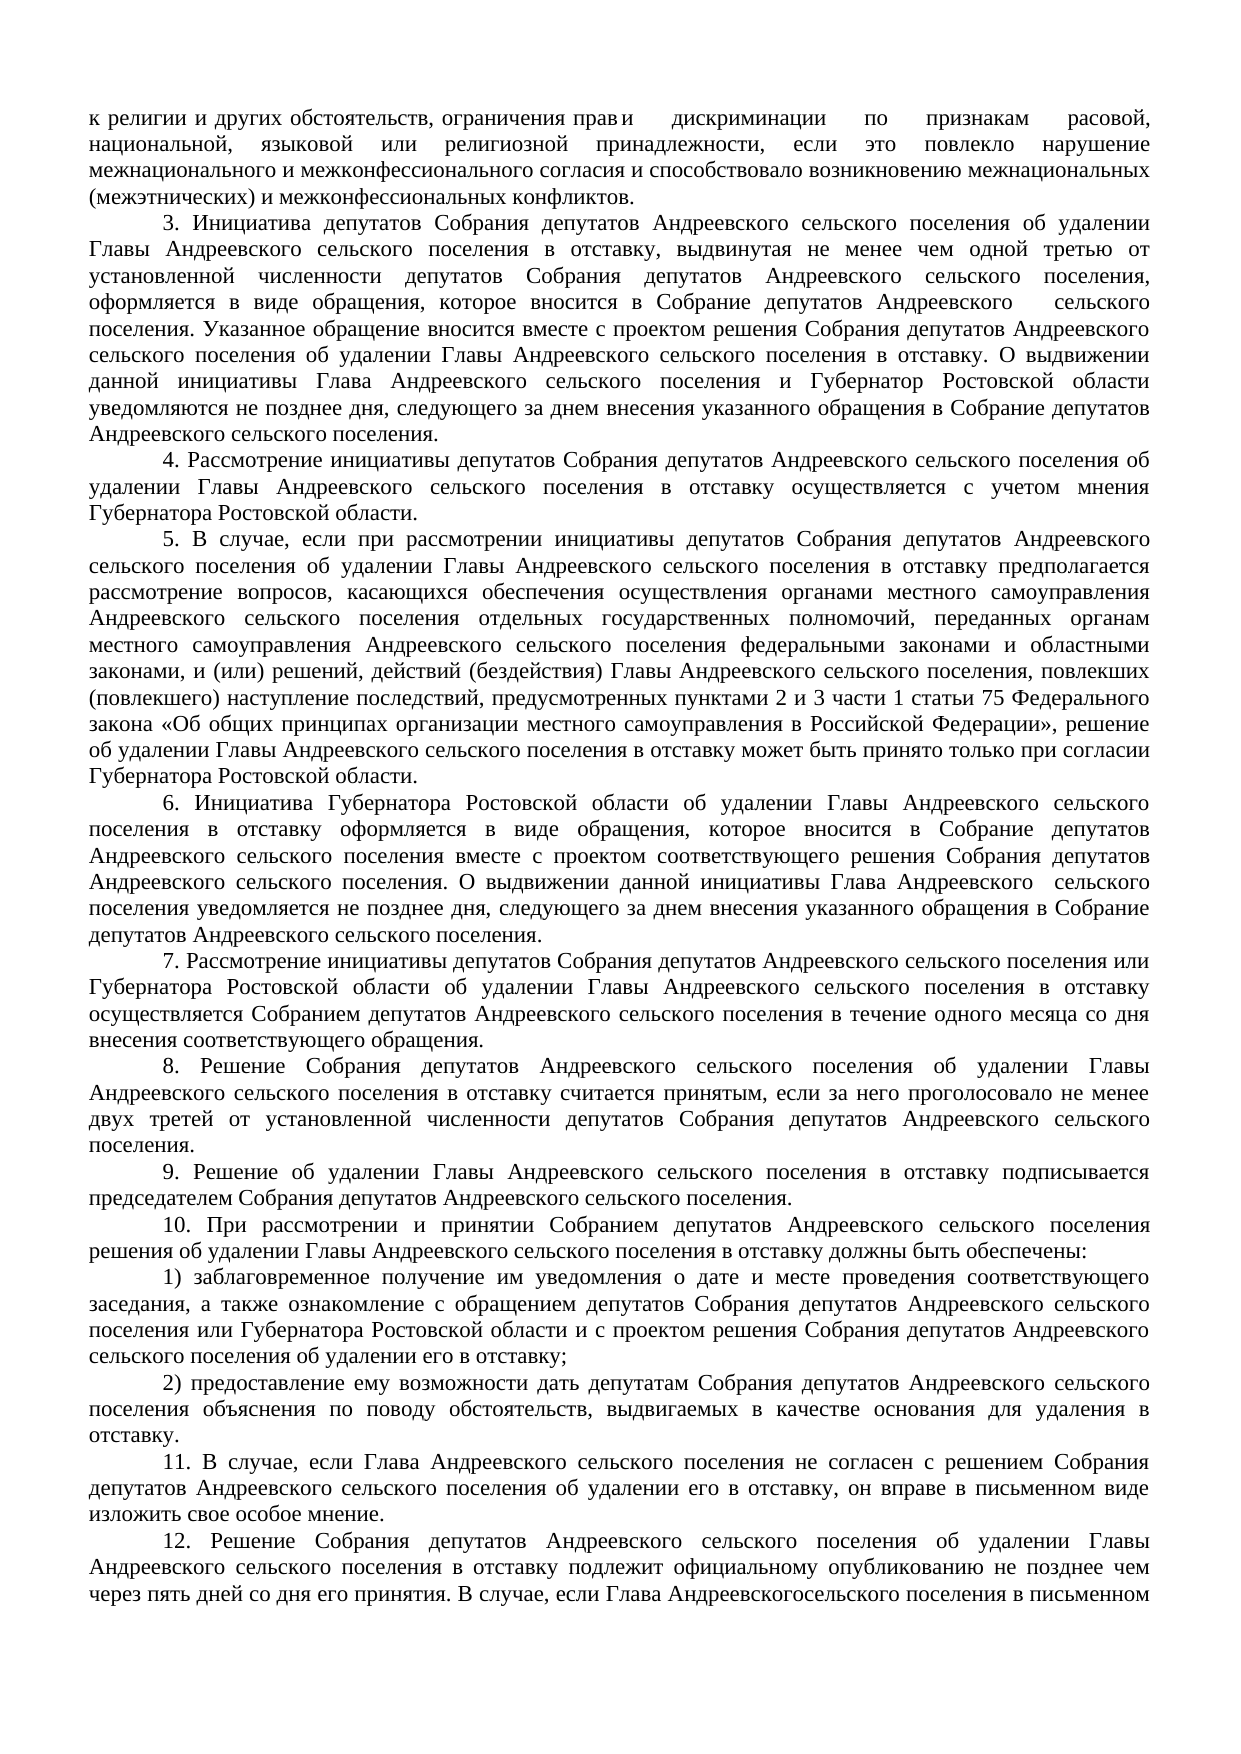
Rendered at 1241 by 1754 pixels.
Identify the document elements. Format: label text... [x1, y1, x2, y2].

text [89, 1527, 1152, 1606]
text 11. В случае, если Глава Андреевского сельского поселения не согласен с решением Собрания депутатов Андреевского сельского поселения об удалении его в отставку, он вправе в письменном виде изложить свое особое мнение. [89, 1448, 1152, 1527]
text 2) предоставление ему возможности дать депутатам Собрания депутатов Андреевского сельского поселения объяснения по поводу обстоятельств, выдвигаемых в качестве основания для удаления в отставку. [89, 1369, 1152, 1448]
text 8. Решение Собрания депутатов Андреевского сельского поселения об удалении Главы Андреевского сельского поселения в отставку считается принятым, если за него проголосовало не менее двух третей от установленной численности депутатов Собрания депутатов Андреевского сельского поселения. [89, 1052, 1152, 1158]
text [89, 104, 1152, 209]
text 1) заблаговременное получение им уведомления о дате и месте проведения соответствующего заседания, а также ознакомление с обращением депутатов Собрания депутатов Андреевского сельского поселения или Губернатора Ростовской области и с проектом решения Собрания депутатов Андреевского сельского поселения об удалении его в отставку; [89, 1263, 1152, 1369]
text 4. Рассмотрение инициативы депутатов Собрания депутатов Андреевского сельского поселения об удалении Главы Андреевского сельского поселения в отставку осуществляется с учетом мнения Губернатора Ростовской области. [89, 446, 1152, 525]
text 10. При рассмотрении и принятии Собранием депутатов Андреевского сельского поселения решения об удалении Главы Андреевского сельского поселения в отставку должны быть обеспечены: [89, 1211, 1152, 1263]
text 9. Решение об удалении Главы Андреевского сельского поселения в отставку подписывается председателем Собрания депутатов Андреевского сельского поселения. [89, 1158, 1152, 1211]
text 3. Инициатива депутатов Собрания депутатов Андреевского сельского поселения об удалении Главы Андреевского сельского поселения в отставку, выдвинутая не менее чем одной третью от установленной численности депутатов Собрания депутатов Андреевского сельского поселения, оформляется в виде обращения, которое вносится в Собрание депутатов Андреевского сельского поселения. Указанное обращение вносится вместе с проектом решения Собрания депутатов Андреевского сельского поселения об удалении Главы Андреевского сельского поселения в отставку. О выдвижении данной инициативы Глава Андреевского сельского поселения и Губернатор Ростовской области уведомляются не позднее дня, следующего за днем внесения указанного обращения в Собрание депутатов Андреевского сельского поселения. [89, 209, 1152, 446]
text 5. В случае, если при рассмотрении инициативы депутатов Собрания депутатов Андреевского сельского поселения об удалении Главы Андреевского сельского поселения в отставку предполагается рассмотрение вопросов, касающихся обеспечения осуществления органами местного самоуправления Андреевского сельского поселения отдельных государственных полномочий, переданных органам местного самоуправления Андреевского сельского поселения федеральными законами и областными законами, и (или) решений, действий (бездействия) Главы Андреевского сельского поселения, повлекших (повлекшего) наступление последствий, предусмотренных пунктами 2 и 3 части 1 статьи 75 Федерального закона «Об общих принципах организации местного самоуправления в Российской Федерации», решение об удалении Главы Андреевского сельского поселения в отставку может быть принято только при согласии Губернатора Ростовской области. [89, 525, 1152, 789]
text 6. Инициатива Губернатора Ростовской области об удалении Главы Андреевского сельского поселения в отставку оформляется в виде обращения, которое вносится в Собрание депутатов Андреевского сельского поселения вместе с проектом соответствующего решения Собрания депутатов Андреевского сельского поселения. О выдвижении данной инициативы Глава Андреевского сельского поселения уведомляется не позднее дня, следующего за днем внесения указанного обращения в Собрание депутатов Андреевского сельского поселения. [89, 789, 1152, 947]
text 7. Рассмотрение инициативы депутатов Собрания депутатов Андреевского сельского поселения или Губернатора Ростовской области об удалении Главы Андреевского сельского поселения в отставку осуществляется Собранием депутатов Андреевского сельского поселения в течение одного месяца со дня внесения соответствующего обращения. [89, 947, 1152, 1052]
